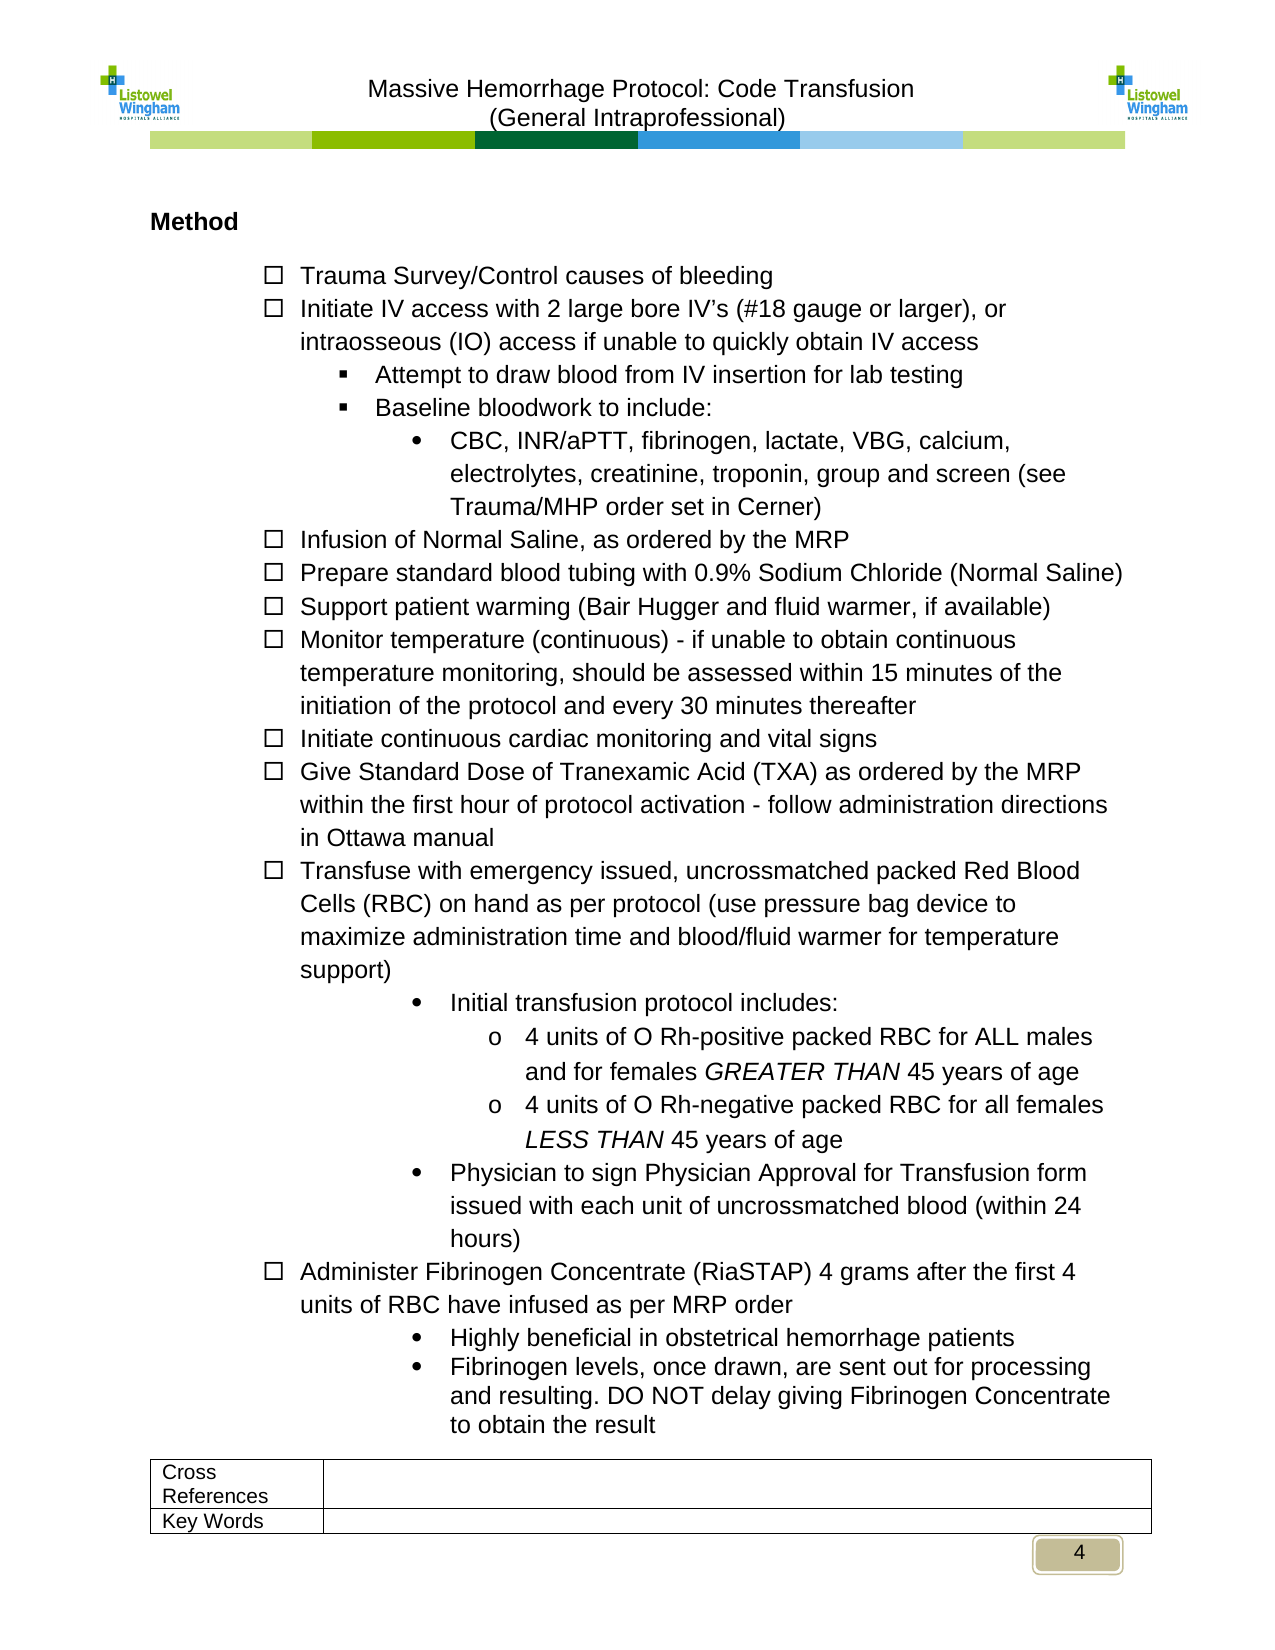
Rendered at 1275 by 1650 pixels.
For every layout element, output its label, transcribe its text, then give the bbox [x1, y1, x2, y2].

list Initiate continuous cardiac monitoring and vital signs [262, 724, 1125, 753]
list Monitor temperature (continuous) - if unable to obtain continuous temperature monitoring, should be assessed within 15 minutes of the initiation of the protocol and every 30 minutes thereafter [262, 625, 1125, 719]
text Method [150, 207, 1125, 236]
list 4 units of O Rh-negative packed RBC for all females LESS THAN 45 years of age [487, 1090, 1125, 1154]
list Infusion of Normal Saline, as ordered by the MRP [262, 525, 1125, 554]
list CBC, INR/aPTT, fibrinogen, lactate, VBG, calcium, electrolytes, creatinine, troponin, group and screen (see Trauma/MHP order set in Cerner) [412, 426, 1125, 521]
picture [1094, 60, 1201, 125]
list Fibrinogen levels, once drawn, are sent out for processing and resulting. DO NOT delay giving Fibrinogen Concentrate to obtain the result [412, 1352, 1125, 1438]
list 4 units of O Rh-positive packed RBC for ALL males and for females GREATER THAN 45 years of age [487, 1021, 1125, 1085]
picture [150, 131, 1125, 149]
list Physician to sign Physician Approval for Transfusion form issued with each unit of uncrossmatched blood (within 24 hours) [412, 1158, 1125, 1253]
list Administer Fibrinogen Concentrate (RiaSTAP) 4 grams after the first 4 units of RBC have infused as per MRP order [262, 1257, 1125, 1319]
list Initiate IV access with 2 large bore IV’s (#18 gauge or larger), or intraosseous (IO) access if unable to quickly obtain IV access [262, 294, 1125, 356]
list Highly beneficial in obstetrical hemorrhage patients [412, 1323, 1125, 1352]
list Attempt to draw blood from IV insertion for lab testing [337, 360, 1125, 389]
list Trauma Survey/Control causes of bleeding [262, 261, 1125, 289]
picture [86, 60, 193, 125]
list Transfuse with emergency issued, uncrossmatched packed Red Blood Cells (RBC) on hand as per protocol (use pressure bag device to maximize administration time and blood/fluid warmer for temperature support) [262, 856, 1125, 984]
list Prepare standard blood tubing with 0.9% Sodium Chloride (Normal Saline) [262, 558, 1125, 587]
list Baseline bloodwork to include: [337, 393, 1125, 422]
list Support patient warming (Bair Hugger and fluid warmer, if available) [262, 592, 1125, 620]
list Give Standard Dose of Tranexamic Acid (TXA) as ordered by the MRP within the first hour of protocol activation - follow administration directions in Ottawa manual [262, 757, 1125, 852]
list Initial transfusion protocol includes: [412, 988, 1125, 1017]
